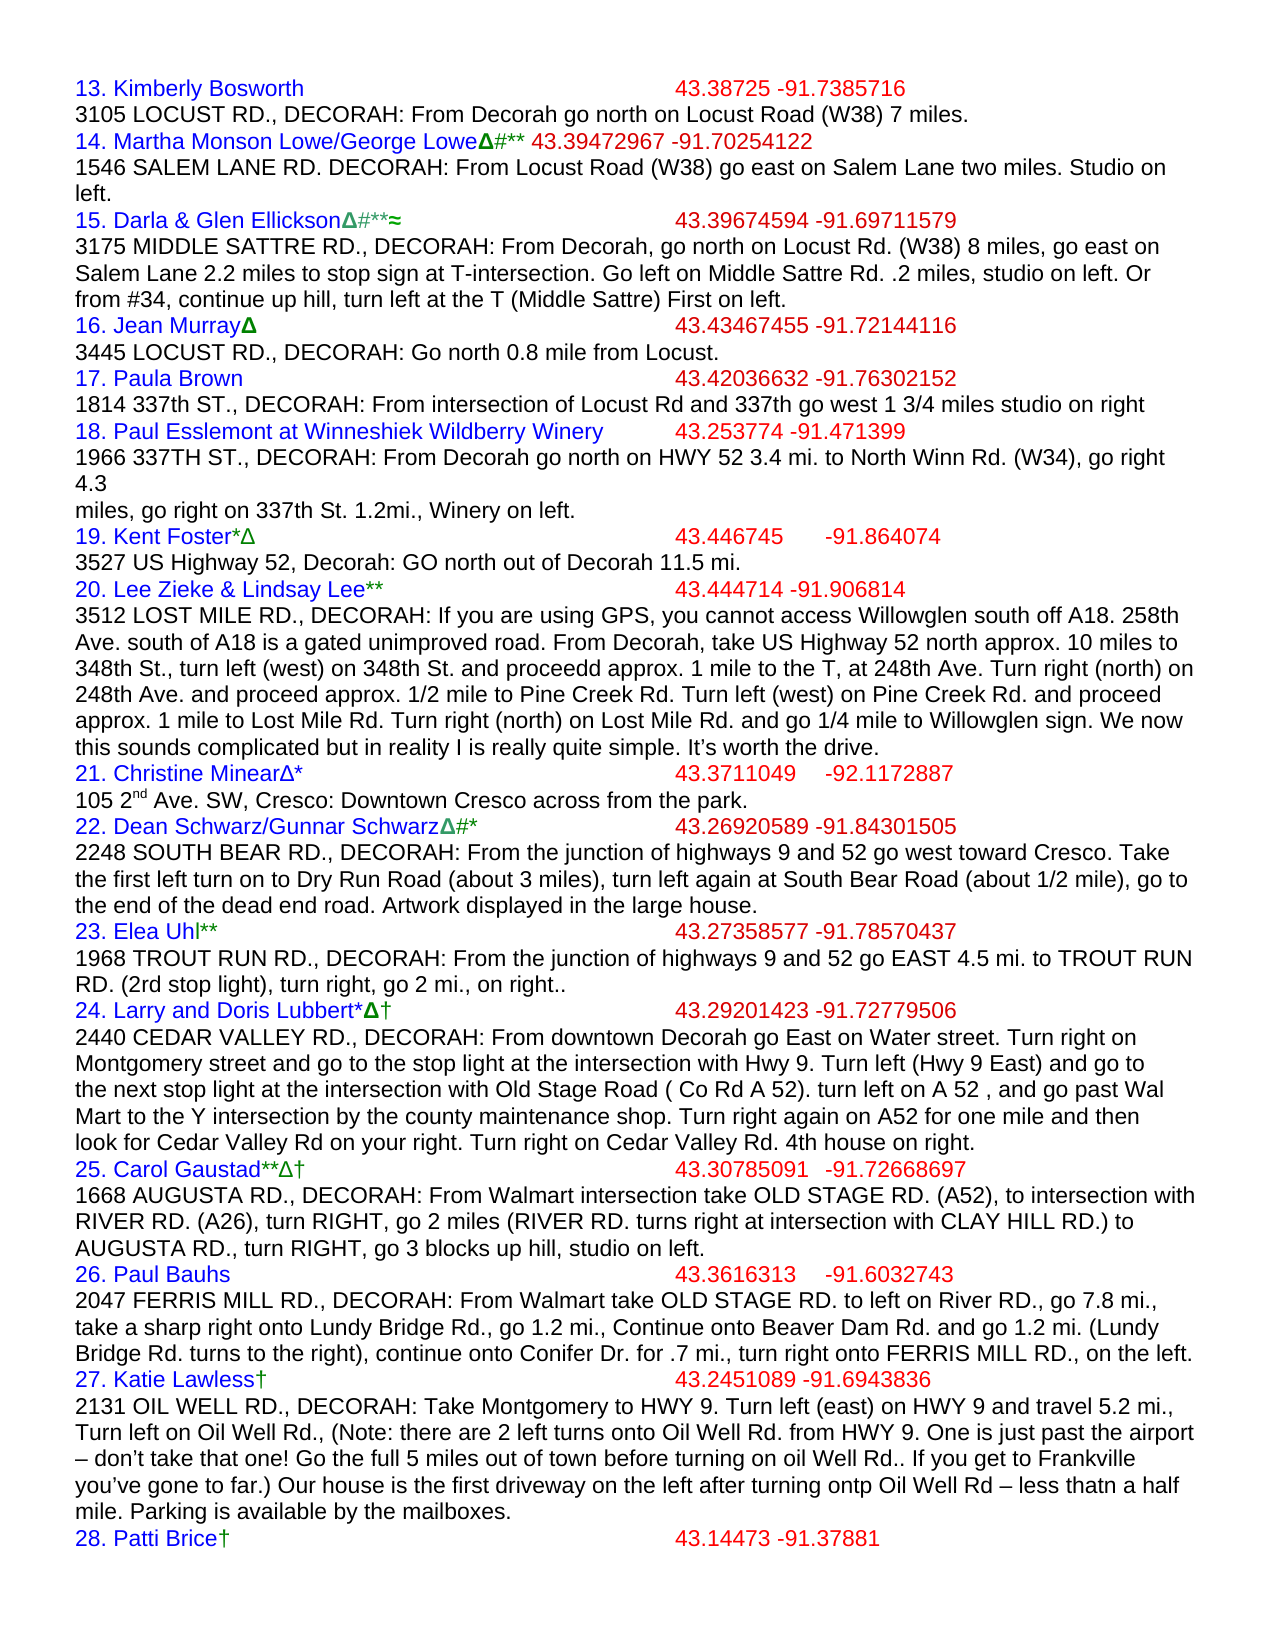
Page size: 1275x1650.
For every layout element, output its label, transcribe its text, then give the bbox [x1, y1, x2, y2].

text 1966 337TH ST., DECORAH: From Decorah go north on HWY 52 3.4 mi. to North Winn Rd. (W34), go right 4.3 [75, 444, 1200, 497]
text you’ve gone to far.) Our house is the first driveway on the left after turning ontp Oil Well Rd – less thatn a half [75, 1472, 1200, 1498]
text 20. Lee Zieke & Lindsay Lee** 43.444714 -91.906814 [75, 576, 1200, 602]
text 3512 LOST MILE RD., DECORAH: If you are using GPS, you cannot access Willowglen south off A18. 258th [75, 602, 1200, 628]
text Montgomery street and go to the stop light at the intersection with Hwy 9. Turn left (Hwy 9 East) and go to [75, 1050, 1200, 1076]
text 3527 US Highway 52, Decorah: GO north out of Decorah 11.5 mi. [75, 549, 1200, 576]
text 17. Paula Brown 43.42036632 -91.76302152 [75, 365, 1200, 391]
text 14. Martha Monson Lowe/George LoweΔ#** 43.39472967 -91.70254122 [75, 128, 1200, 154]
text 28. Patti Brice† 43.14473 -91.37881 [75, 1524, 1200, 1551]
text Mart to the Y intersection by the county maintenance shop. Turn right again on A52 for one mile and then [75, 1103, 1200, 1129]
text 248th Ave. and proceed approx. 1/2 mile to Pine Creek Rd. Turn left (west) on Pine Creek Rd. and proceed [75, 681, 1200, 707]
text 15. Darla & Glen EllicksonΔ#**≈ 43.39674594 -91.69711579 [75, 207, 1200, 233]
text 2440 CEDAR VALLEY RD., DECORAH: From downtown Decorah go East on Water street. Turn right on [75, 1024, 1200, 1050]
text look for Cedar Valley Rd on your right. Turn right on Cedar Valley Rd. 4th house on right. [75, 1129, 1200, 1156]
text 2131 OIL WELL RD., DECORAH: Take Montgomery to HWY 9. Turn left (east) on HWY 9 and travel 5.2 mi., [75, 1393, 1200, 1419]
text Salem Lane 2.2 miles to stop sign at T-intersection. Go left on Middle Sattre Rd. .2 miles, studio on left. Or [75, 259, 1200, 286]
text 19. Kent Foster*∆ 43.446745 -91.864074 [75, 523, 1200, 549]
text approx. 1 mile to Lost Mile Rd. Turn right (north) on Lost Mile Rd. and go 1/4 mile to Willowglen sign. We now [75, 707, 1200, 734]
text 1668 AUGUSTA RD., DECORAH: From Walmart intersection take OLD STAGE RD. (A52), to intersection with RIVER RD. (A26), turn RIGHT, go 2 miles (RIVER RD. turns right at intersection with CLAY HILL RD.) to AUGUSTA RD., turn RIGHT, go 3 blocks up hill, studio on left. [75, 1182, 1200, 1261]
text 24. Larry and Doris Lubbert*Δ† 43.29201423 -91.72779506 [75, 997, 1200, 1024]
text 3105 LOCUST RD., DECORAH: From Decorah go north on Locust Road (W38) 7 miles. [75, 101, 1200, 128]
text 2047 FerRis Mill Rd., Decorah: From Walmart take OLD STAGE RD. to left on River RD., go 7.8 mi., take a sharp right onto Lundy Bridge Rd., go 1.2 mi., Continue onto Beaver Dam Rd. and go 1.2 mi. (Lundy Bridge Rd. turns to the right), continue onto Conifer Dr. for .7 mi., turn right onto FERRIS MILL RD., on the left. [75, 1287, 1200, 1366]
text 25. Carol Gaustad**∆† 43.30785091 -91.72668697 [75, 1156, 1200, 1182]
text miles, go right on 337th St. 1.2mi., Winery on left. [75, 497, 1200, 523]
text the end of the dead end road. Artwork displayed in the large house. [75, 892, 1200, 918]
text – don’t take that one! Go the full 5 miles out of town before turning on oil Well Rd.. If you get to Frankville [75, 1445, 1200, 1472]
text this sounds complicated but in reality I is really quite simple. It’s worth the drive. [75, 734, 1200, 760]
text RD. (2rd stop light), turn right, go 2 mi., on right.. [75, 971, 1200, 997]
text mile. Parking is available by the mailboxes. [75, 1498, 1200, 1524]
text 18. Paul Esslemont at Winneshiek Wildberry Winery 43.253774 -91.471399 [75, 418, 1200, 444]
text the first left turn on to Dry Run Road (about 3 miles), turn left again at South Bear Road (about 1/2 mile), go to [75, 866, 1200, 892]
text from #34, continue up hill, turn left at the T (Middle Sattre) First on left. [75, 286, 1200, 312]
text left. [75, 180, 1200, 207]
text 13. Kimberly Bosworth 43.38725 -91.7385716 [75, 75, 1200, 101]
text Ave. south of A18 is a gated unimproved road. From Decorah, take US Highway 52 north approx. 10 miles to [75, 628, 1200, 655]
text 348th St., turn left (west) on 348th St. and proceedd approx. 1 mile to the T, at 248th Ave. Turn right (north) on [75, 655, 1200, 681]
text 1546 SALEM LANE RD. DECORAH: From Locust Road (W38) go east on Salem Lane two miles. Studio on [75, 154, 1200, 180]
text 23. Elea Uhl** 43.27358577 -91.78570437 [75, 918, 1200, 945]
text 105 2nd Ave. SW, Cresco: Downtown Cresco across from the park. [75, 787, 1200, 813]
text 3445 LOCUST RD., DECORAH: Go north 0.8 mile from Locust. [75, 338, 1200, 365]
text 1814 337th ST., DECORAH: From intersection of Locust Rd and 337th go west 1 3/4 miles studio on right [75, 391, 1200, 418]
text 22. Dean Schwarz/Gunnar SchwarzΔ#* 43.26920589 -91.84301505 [75, 813, 1200, 839]
text the next stop light at the intersection with Old Stage Road ( Co Rd A 52). turn left on A 52 , and go past Wal [75, 1076, 1200, 1103]
text 27. Katie Lawless† 43.2451089 -91.6943836 [75, 1366, 1200, 1393]
text 2248 SOUTH BEAR RD., DECORAH: From the junction of highways 9 and 52 go west toward Cresco. Take [75, 839, 1200, 866]
text 16. Jean MurrayΔ 43.43467455 -91.72144116 [75, 312, 1200, 338]
text 3175 MIDDLE SATTRE RD., DECORAH: From Decorah, go north on Locust Rd. (W38) 8 miles, go east on [75, 233, 1200, 259]
text 21. Christine Minear∆* 43.3711049 -92.1172887 [75, 760, 1200, 787]
text 1968 TROUT RUN RD., DECORAH: From the junction of highways 9 and 52 go EAST 4.5 mi. to TROUT RUN [75, 945, 1200, 971]
text 26. Paul Bauhs 43.3616313 -91.6032743 [75, 1261, 1200, 1287]
text Turn left on Oil Well Rd., (Note: there are 2 left turns onto Oil Well Rd. from HWY 9. One is just past the airport [75, 1419, 1200, 1445]
